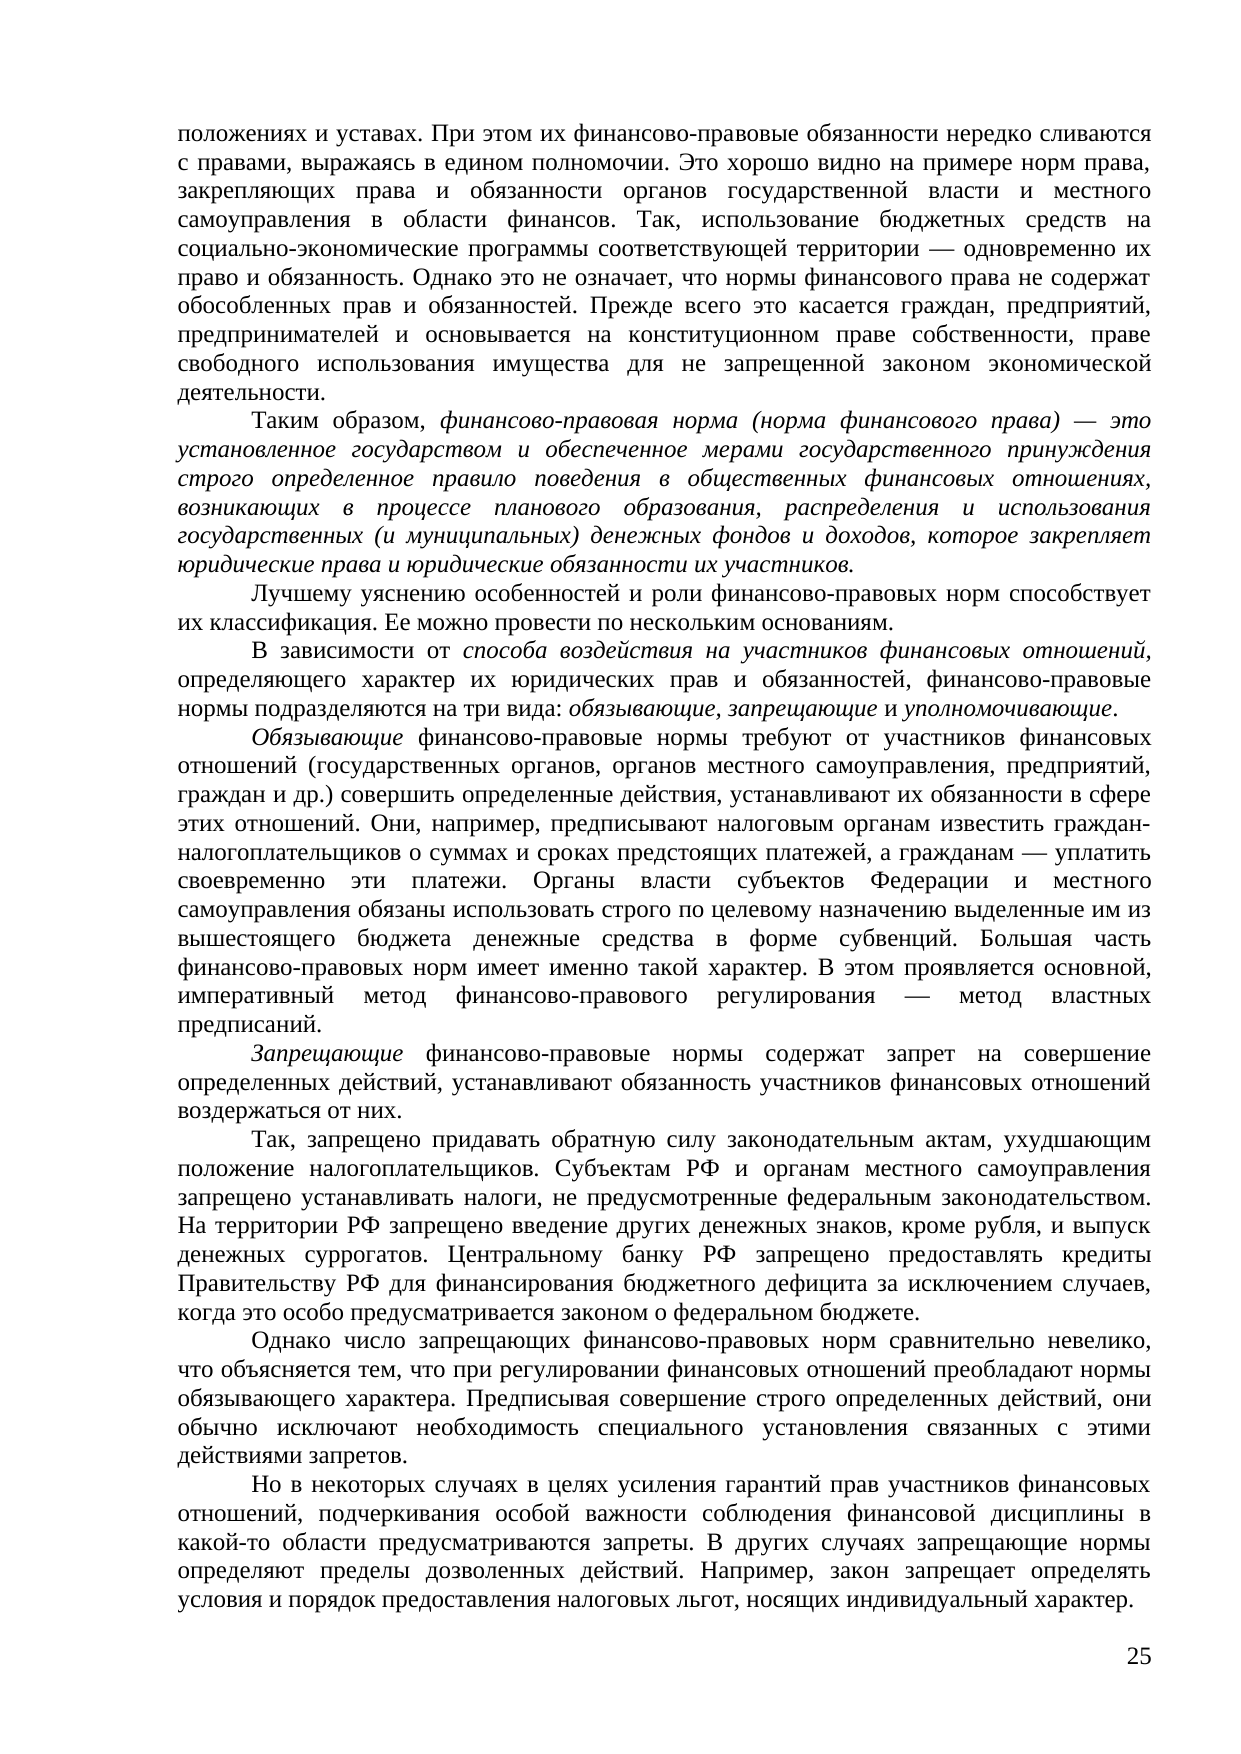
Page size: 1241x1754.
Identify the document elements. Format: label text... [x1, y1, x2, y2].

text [177, 118, 1152, 406]
text Лучшему уяснению особенностей и роли финансово-правовых норм способствует их классификация. Ее можно провести по нескольким основаниям. [177, 578, 1152, 636]
text Но в некоторых случаях в целях усиления гарантий прав участников финансовых отношений, подчеркивания особой важности соблюдения финансовой дисциплины в какой-то области предусматриваются запреты. В других случаях запрещающие нормы определяют пределы дозволенных действий. Например, закон запрещает определять условия и порядок предоставления налоговых льгот, носящих индивидуальный характер. [177, 1469, 1152, 1613]
text Таким образом, финансово-правовая норма (норма финансового права) — это установленное государством и обеспеченное мерами государственного принуждения строго определенное правило поведения в общественных финансовых отношениях, возникающих в процессе планового образования, распределения и использования государственных (и муниципальных) денежных фондов и доходов, которое закрепляет юридические права и юридические обязанности их участников. [177, 406, 1152, 578]
text В зависимости от способа воздействия на участников финансовых отношений, определяющего характер их юридических прав и обязанностей, финансово-правовые нормы подразделяются на три вида: обязывающие, запрещающие и уполномочивающие. [177, 636, 1152, 722]
text Запрещающие финансово-правовые нормы содержат запрет на совершение определенных действий, устанавливают обязанность участников финансовых отношений воздержаться от них. [177, 1038, 1152, 1124]
text Однако число запрещающих финансово-правовых норм сравнительно невелико, что объясняется тем, что при регулировании финансовых отношений преобладают нормы обязывающего характера. Предписывая совершение строго определенных действий, они обычно исключают необходимость специального установления связанных с этими действиями запретов. [177, 1326, 1152, 1469]
text Обязывающие финансово-правовые нормы требуют от участников финансовых отношений (государственных органов, органов местного самоуправления, предприятий, граждан и др.) совершить определенные действия, устанавливают их обязанности в сфере этих отношений. Они, например, предписывают налоговым органам известить граждан-налогоплательщиков о суммах и сроках предстоящих платежей, а гражданам — уплатить своевременно эти платежи. Органы власти субъектов Федерации и местного самоуправления обязаны использовать строго по целевому назначению выделенные им из вышестоящего бюджета денежные средства в форме субвенций. Большая часть финансово-правовых норм имеет именно такой характер. В этом проявляется основной, императивный метод финансово-правового регулирования — метод властных предписаний. [177, 722, 1152, 1038]
text Так, запрещено придавать обратную силу законодательным актам, ухудшающим положение налогоплательщиков. Субъектам РФ и органам местного самоуправления запрещено устанавливать налоги, не предусмотренные федеральным законодательством. На территории РФ запрещено введение других денежных знаков, кроме рубля, и выпуск денежных суррогатов. Центральному банку РФ запрещено предоставлять кредиты Правительству РФ для финансирования бюджетного дефицита за исключением случаев, когда это особо предусматривается законом о федеральном бюджете. [177, 1124, 1152, 1326]
